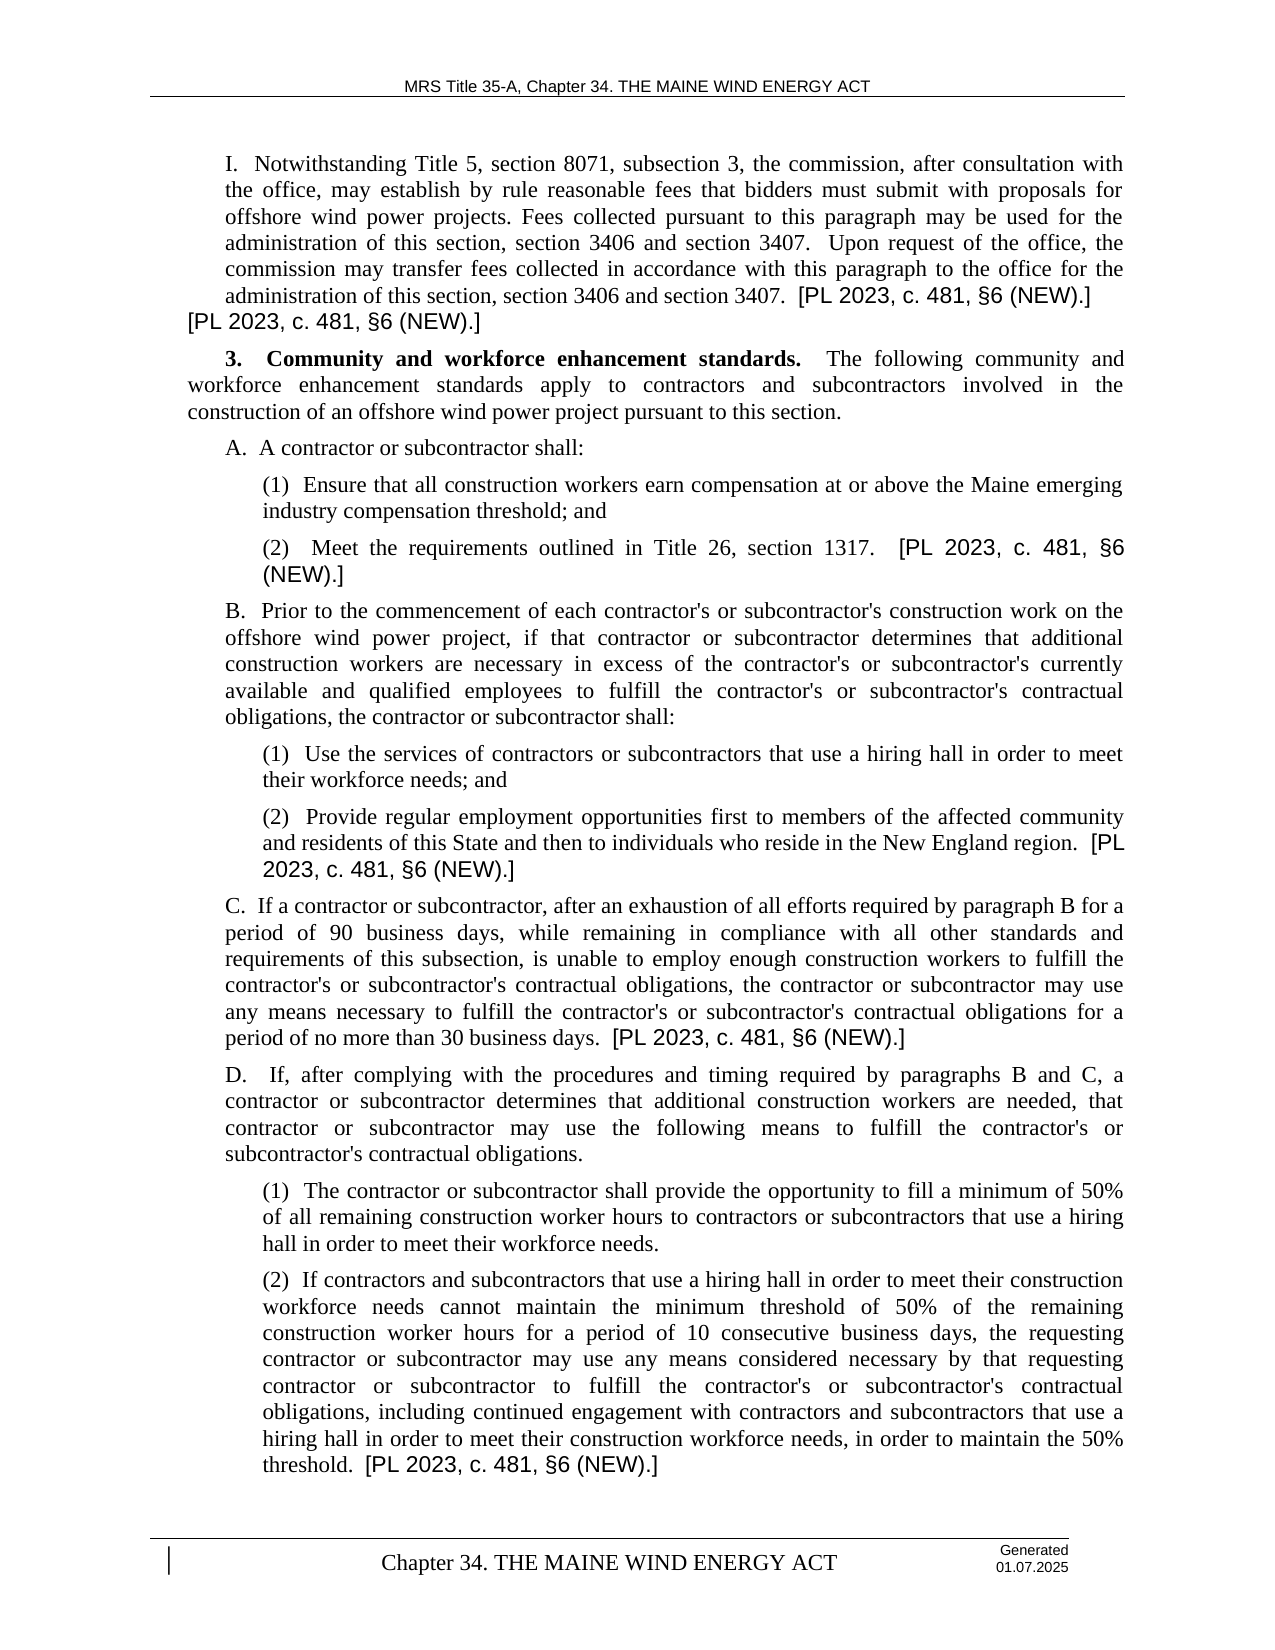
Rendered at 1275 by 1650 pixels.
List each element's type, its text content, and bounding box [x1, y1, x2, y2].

text (1) Use the services of contractors or subcontractors that use a hiring hall in order to meet their workforce needs; and [262, 740, 1125, 792]
text A. A contractor or subcontractor shall: [225, 434, 1125, 461]
text B. Prior to the commencement of each contractor's or subcontractor's construction work on the offshore wind power project, if that contractor or subcontractor determines that additional construction workers are necessary in excess of the contractor's or subcontractor's currently available and qualified employees to fulfill the contractor's or subcontractor's contractual obligations, the contractor or subcontractor shall: [225, 598, 1125, 729]
text C. If a contractor or subcontractor, after an exhaustion of all efforts required by paragraph B for a period of 90 business days, while remaining in compliance with all other standards and requirements of this subsection, is unable to employ enough construction workers to fulfill the contractor's or subcontractor's contractual obligations, the contractor or subcontractor may use any means necessary to fulfill the contractor's or subcontractor's contractual obligations for a period of no more than 30 business days. [PL 2023, c. 481, §6 (NEW).] [225, 892, 1125, 1051]
text (2) If contractors and subcontractors that use a hiring hall in order to meet their construction workforce needs cannot maintain the minimum threshold of 50% of the remaining construction worker hours for a period of 10 consecutive business days, the requesting contractor or subcontractor may use any means considered necessary by that requesting contractor or subcontractor to fulfill the contractor's or subcontractor's contractual obligations, including continued engagement with contractors and subcontractors that use a hiring hall in order to meet their construction workforce needs, in order to maintain the 50% threshold. [PL 2023, c. 481, §6 (NEW).] [262, 1266, 1125, 1477]
text (2) Meet the requirements outlined in Title 26, section 1317. [PL 2023, c. 481, §6 (NEW).] [262, 534, 1125, 587]
text D. If, after complying with the procedures and timing required by paragraphs B and C, a contractor or subcontractor determines that additional construction workers are needed, that contractor or subcontractor may use the following means to fulfill the contractor's or subcontractor's contractual obligations. [225, 1061, 1125, 1167]
text (1) The contractor or subcontractor shall provide the opportunity to fill a minimum of 50% of all remaining construction worker hours to contractors or subcontractors that use a hiring hall in order to meet their workforce needs. [262, 1177, 1125, 1256]
text (2) Provide regular employment opportunities first to members of the affected community and residents of this State and then to individuals who reside in the New England region. [PL 2023, c. 481, §6 (NEW).] [262, 803, 1125, 882]
text [PL 2023, c. 481, §6 (NEW).] [187, 308, 1125, 334]
text I. Notwithstanding Title 5, section 8071, subsection 3, the commission, after consultation with the office, may establish by rule reasonable fees that bidders must submit with proposals for offshore wind power projects. Fees collected pursuant to this paragraph may be used for the administration of this section, section 3406 and section 3407. Upon request of the office, the commission may transfer fees collected in accordance with this paragraph to the office for the administration of this section, section 3406 and section 3407. [PL 2023, c. 481, §6 (NEW).] [225, 150, 1125, 308]
text (1) Ensure that all construction workers earn compensation at or above the Maine emerging industry compensation threshold; and [262, 471, 1125, 524]
text 3. Community and workforce enhancement standards. The following community and workforce enhancement standards apply to contractors and subcontractors involved in the construction of an offshore wind power project pursuant to this section. [187, 345, 1125, 424]
